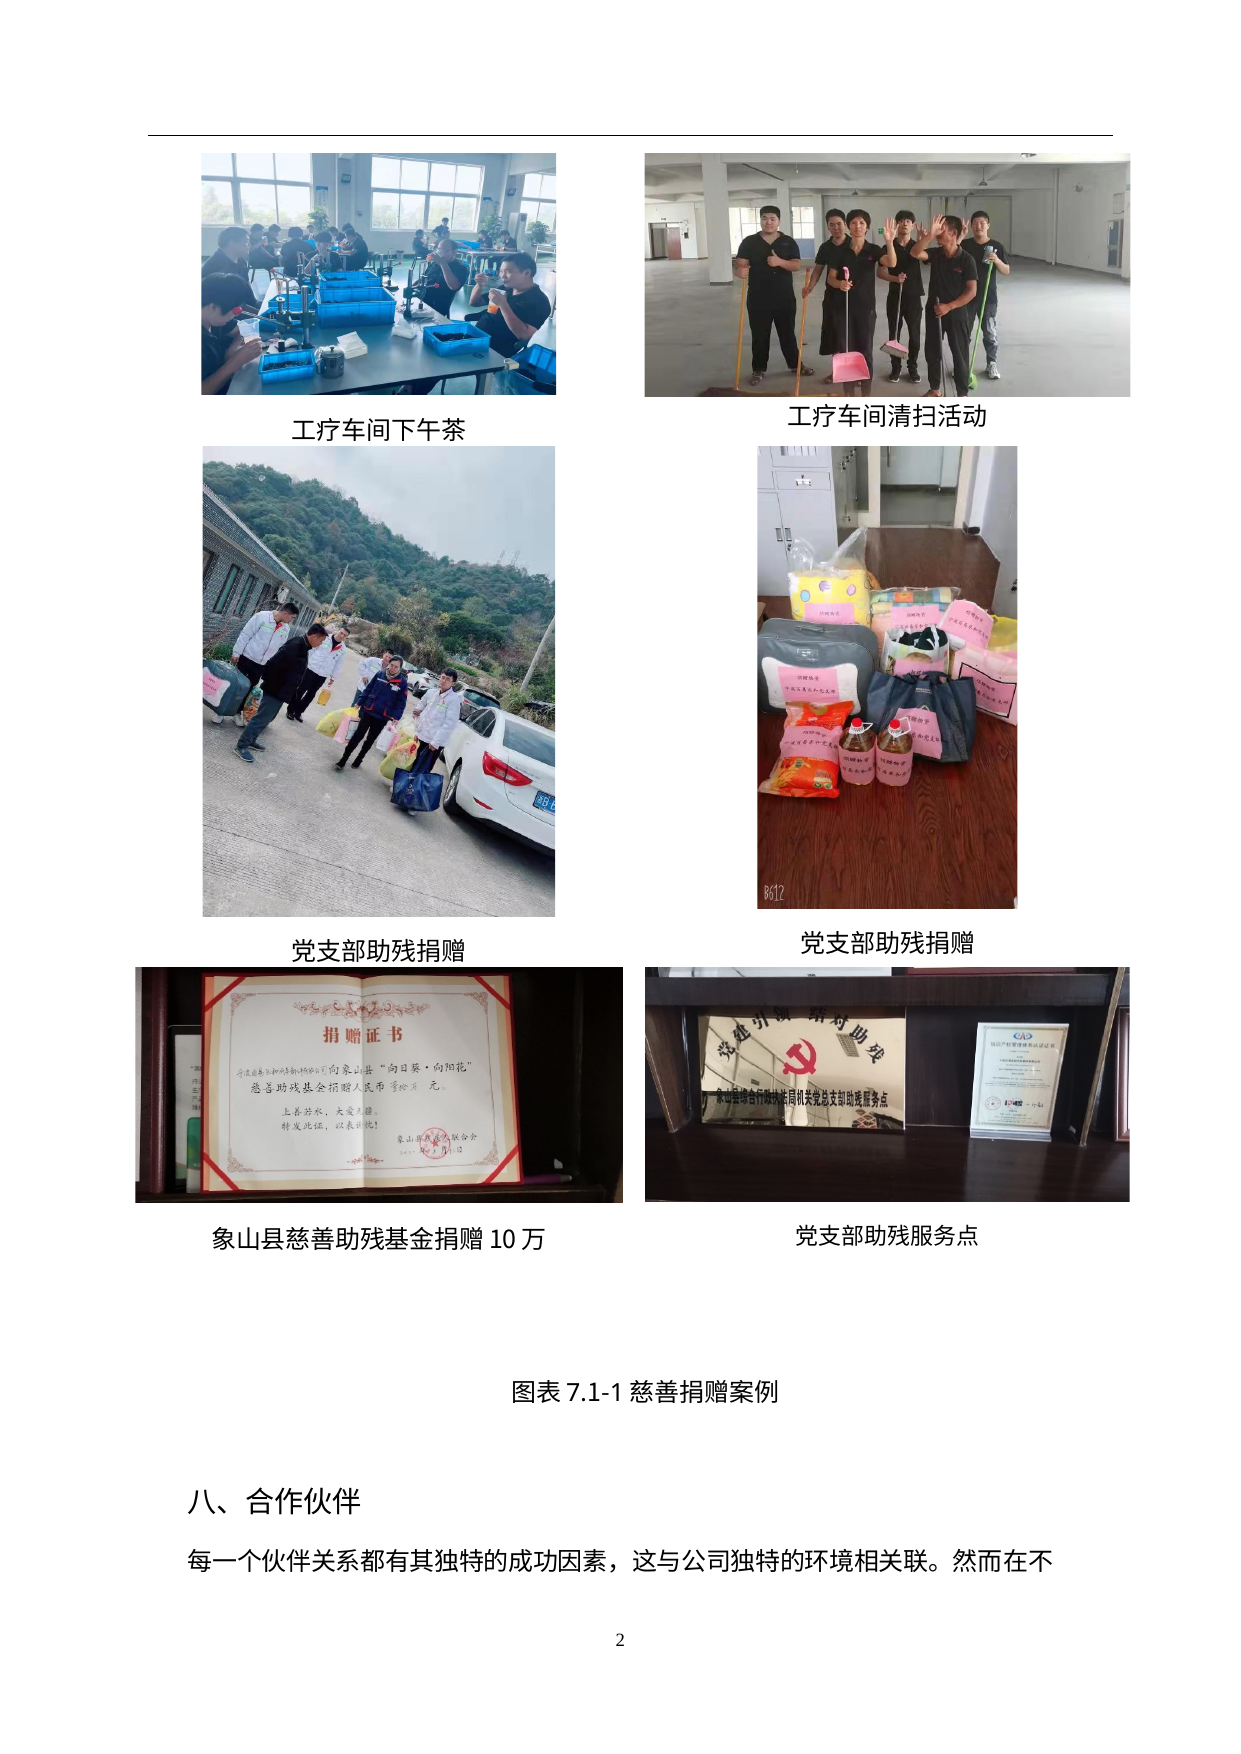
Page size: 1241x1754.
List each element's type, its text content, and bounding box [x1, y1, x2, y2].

table_header 工疗车间下午茶 [124, 154, 633, 446]
subtitle 八、合作伙伴 [187, 1478, 1090, 1520]
picture [644, 153, 1131, 397]
picture [201, 153, 557, 395]
table_cell 党支部助残捐赠 [633, 446, 1141, 968]
picture [202, 446, 555, 917]
picture [645, 967, 1130, 1202]
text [187, 1542, 1053, 1578]
table_cell 党支部助残服务点 [633, 968, 1141, 1318]
picture [757, 446, 1018, 909]
table_header 工疗车间清扫活动 [633, 154, 1141, 446]
text 图表7.1-1 慈善捐赠案例 [187, 1373, 1053, 1409]
table_cell 象山县慈善助残基金捐赠10万 [124, 968, 633, 1318]
table_cell 党支部助残捐赠 [124, 446, 633, 968]
picture [135, 967, 623, 1203]
